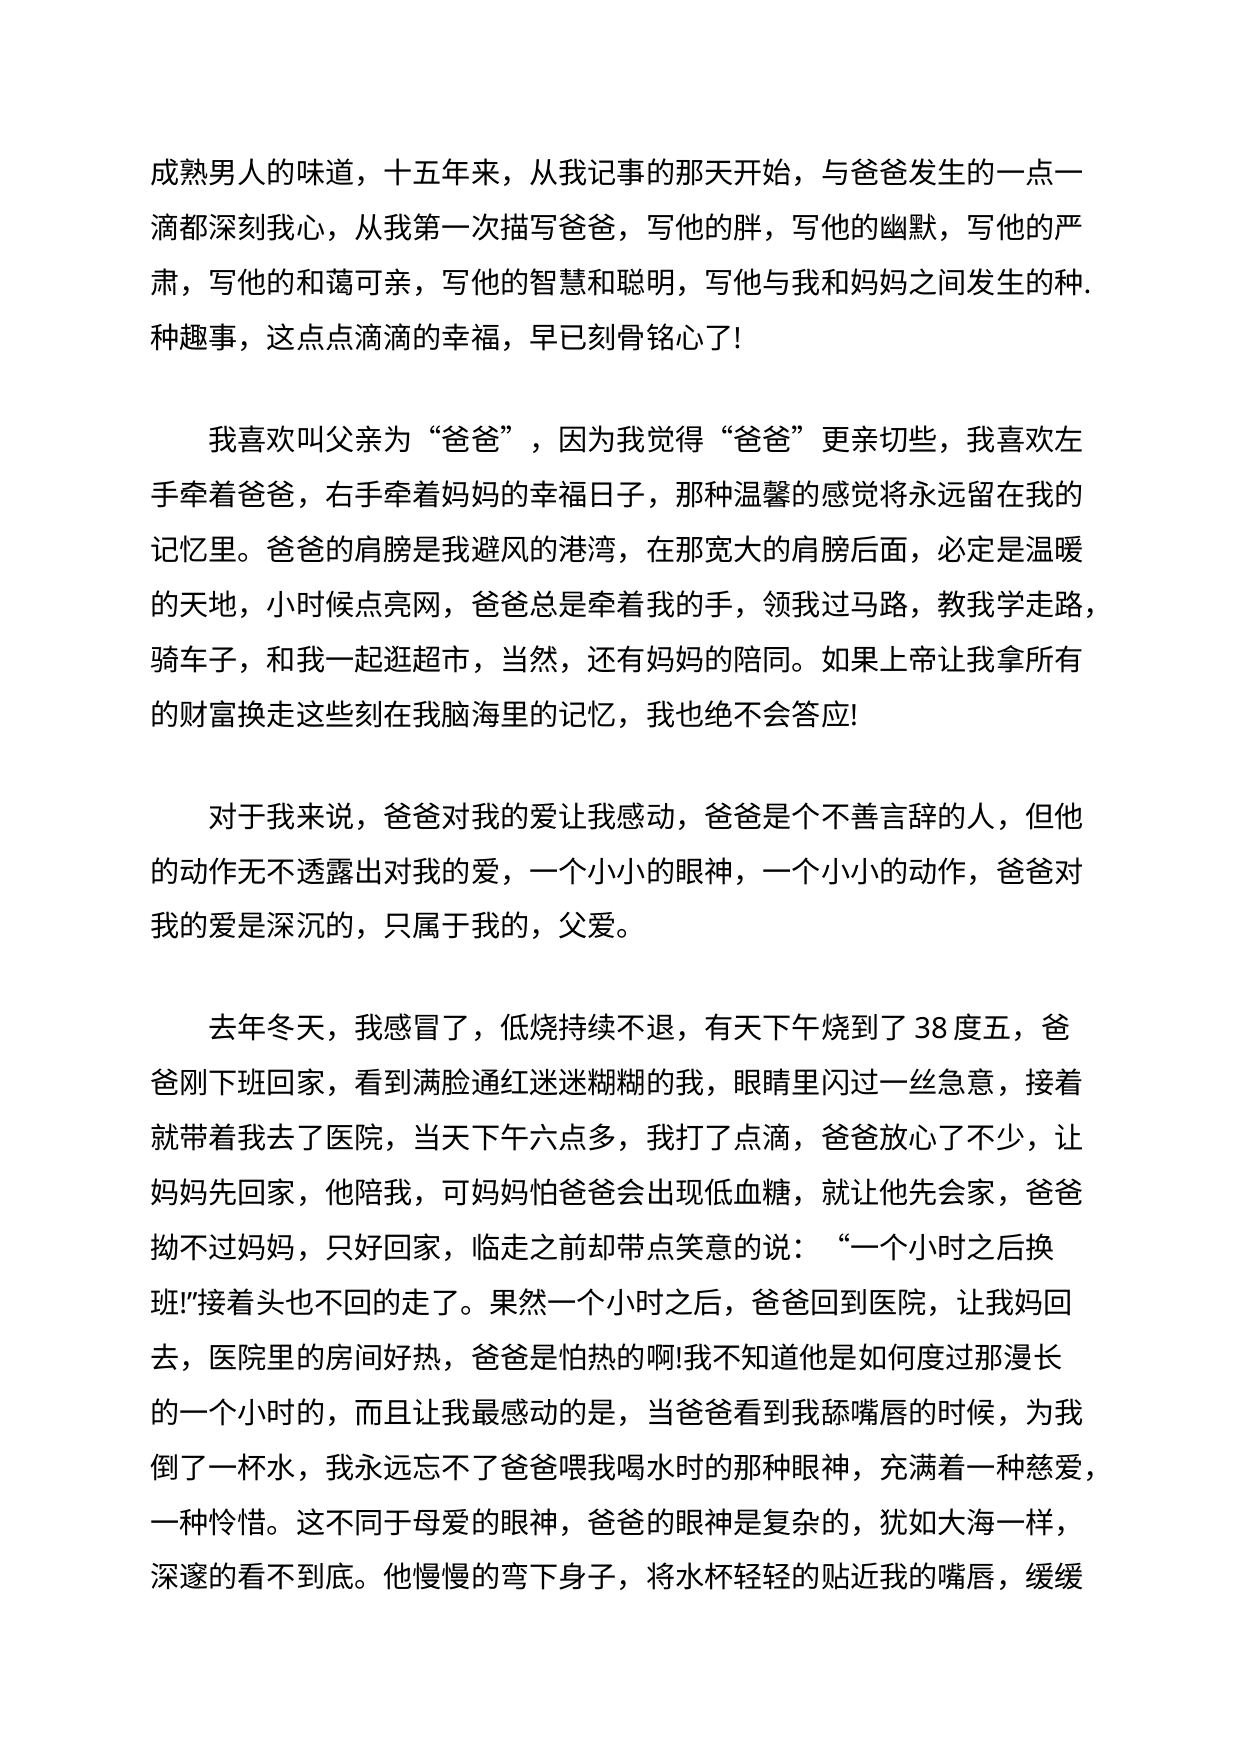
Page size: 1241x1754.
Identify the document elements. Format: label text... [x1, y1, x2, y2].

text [150, 1005, 1090, 1596]
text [150, 150, 1090, 357]
text 我喜欢叫父亲为“爸爸”，因为我觉得“爸爸”更亲切些，我喜欢左手牵着爸爸，右手牵着妈妈的幸福日子，那种温馨的感觉将永远留在我的记忆里。爸爸的肩膀是我避风的港湾，在那宽大的肩膀后面，必定是温暖的天地，小时候点亮网，爸爸总是牵着我的手，领我过马路，教我学走路，骑车子，和我一起逛超市，当然，还有妈妈的陪同。如果上帝让我拿所有的财富换走这些刻在我脑海里的记忆，我也绝不会答应! [150, 417, 1090, 734]
text 对于我来说，爸爸对我的爱让我感动，爸爸是个不善言辞的人，但他的动作无不透露出对我的爱，一个小小的眼神，一个小小的动作，爸爸对我的爱是深沉的，只属于我的，父爱。 [150, 793, 1090, 945]
